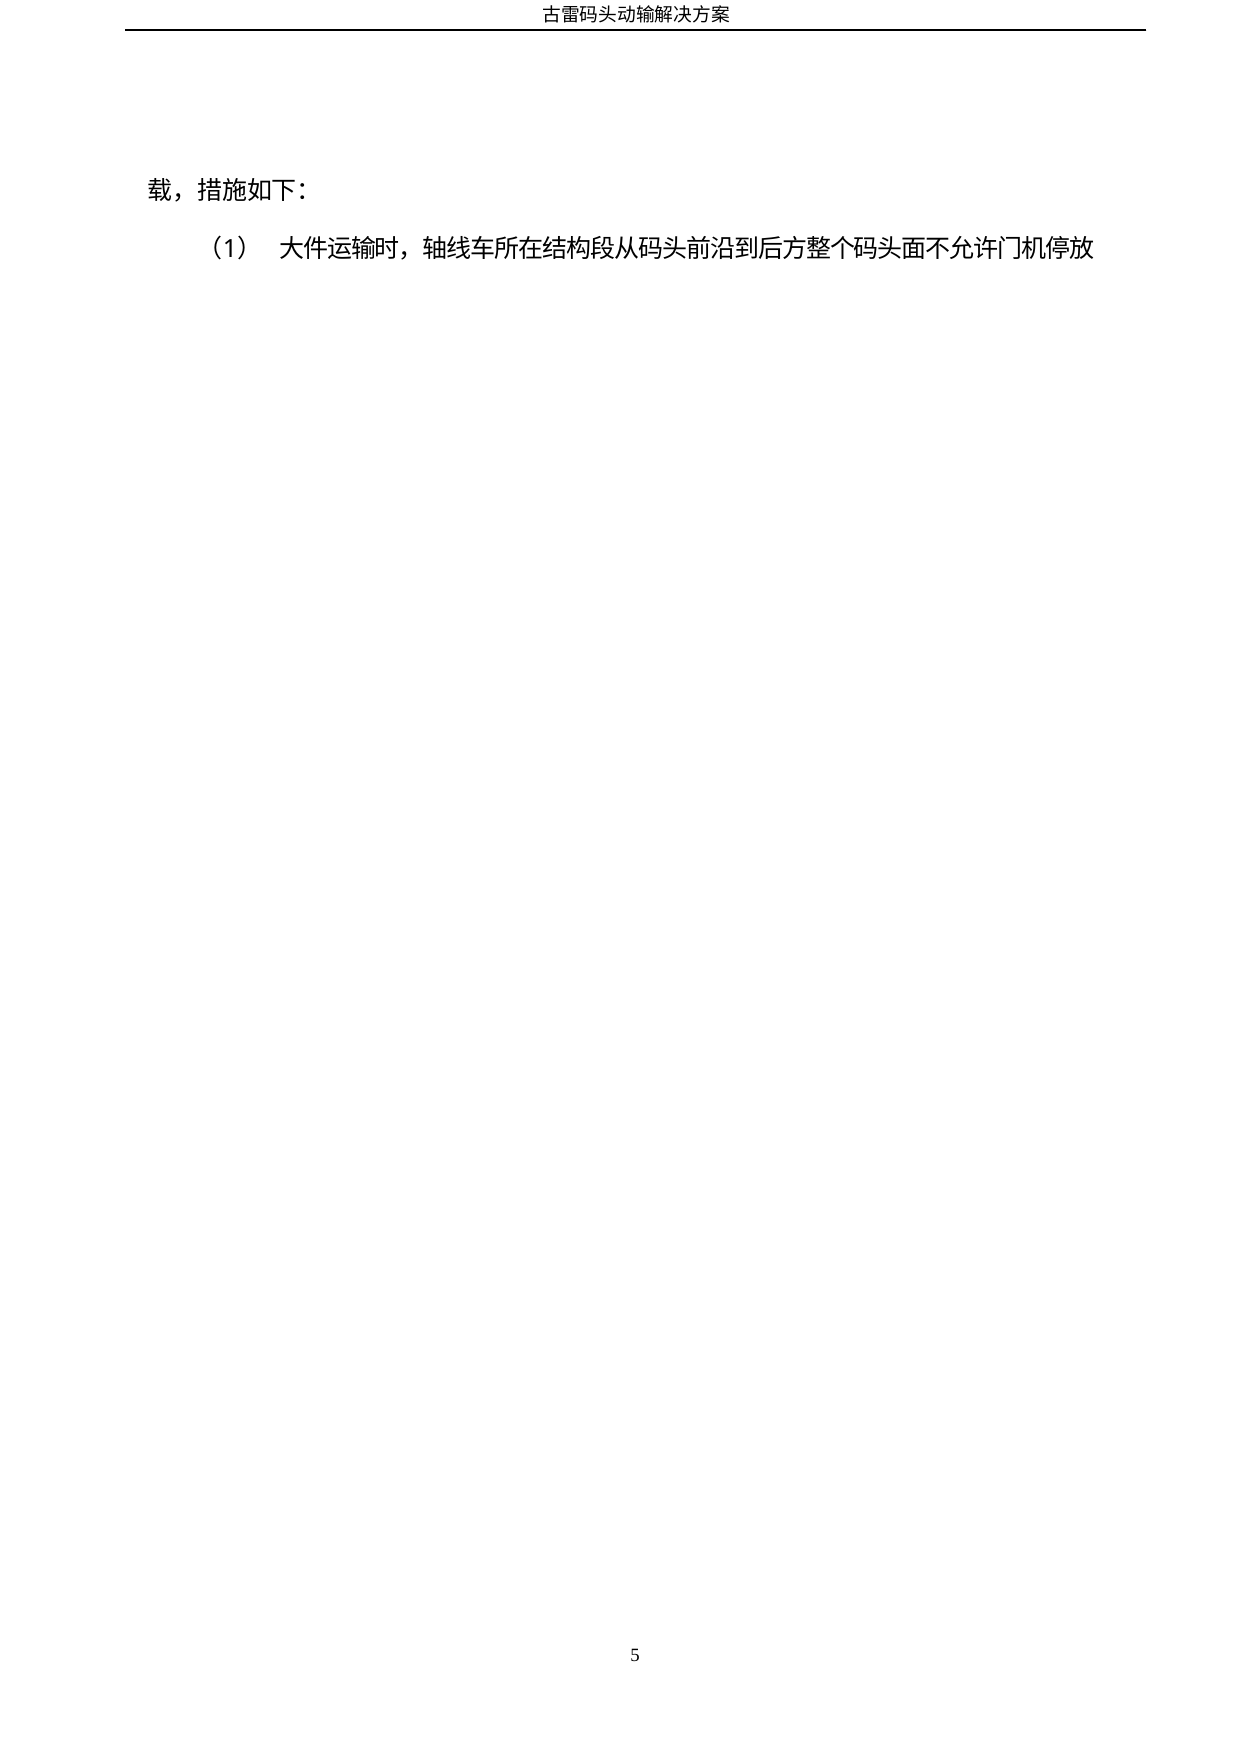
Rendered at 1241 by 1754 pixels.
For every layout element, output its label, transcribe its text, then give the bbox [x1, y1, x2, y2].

list 大件运输时，轴线车所在结构段从码头前沿到后方整个码头面不允许门机停放 [198, 228, 1146, 264]
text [148, 171, 1122, 207]
